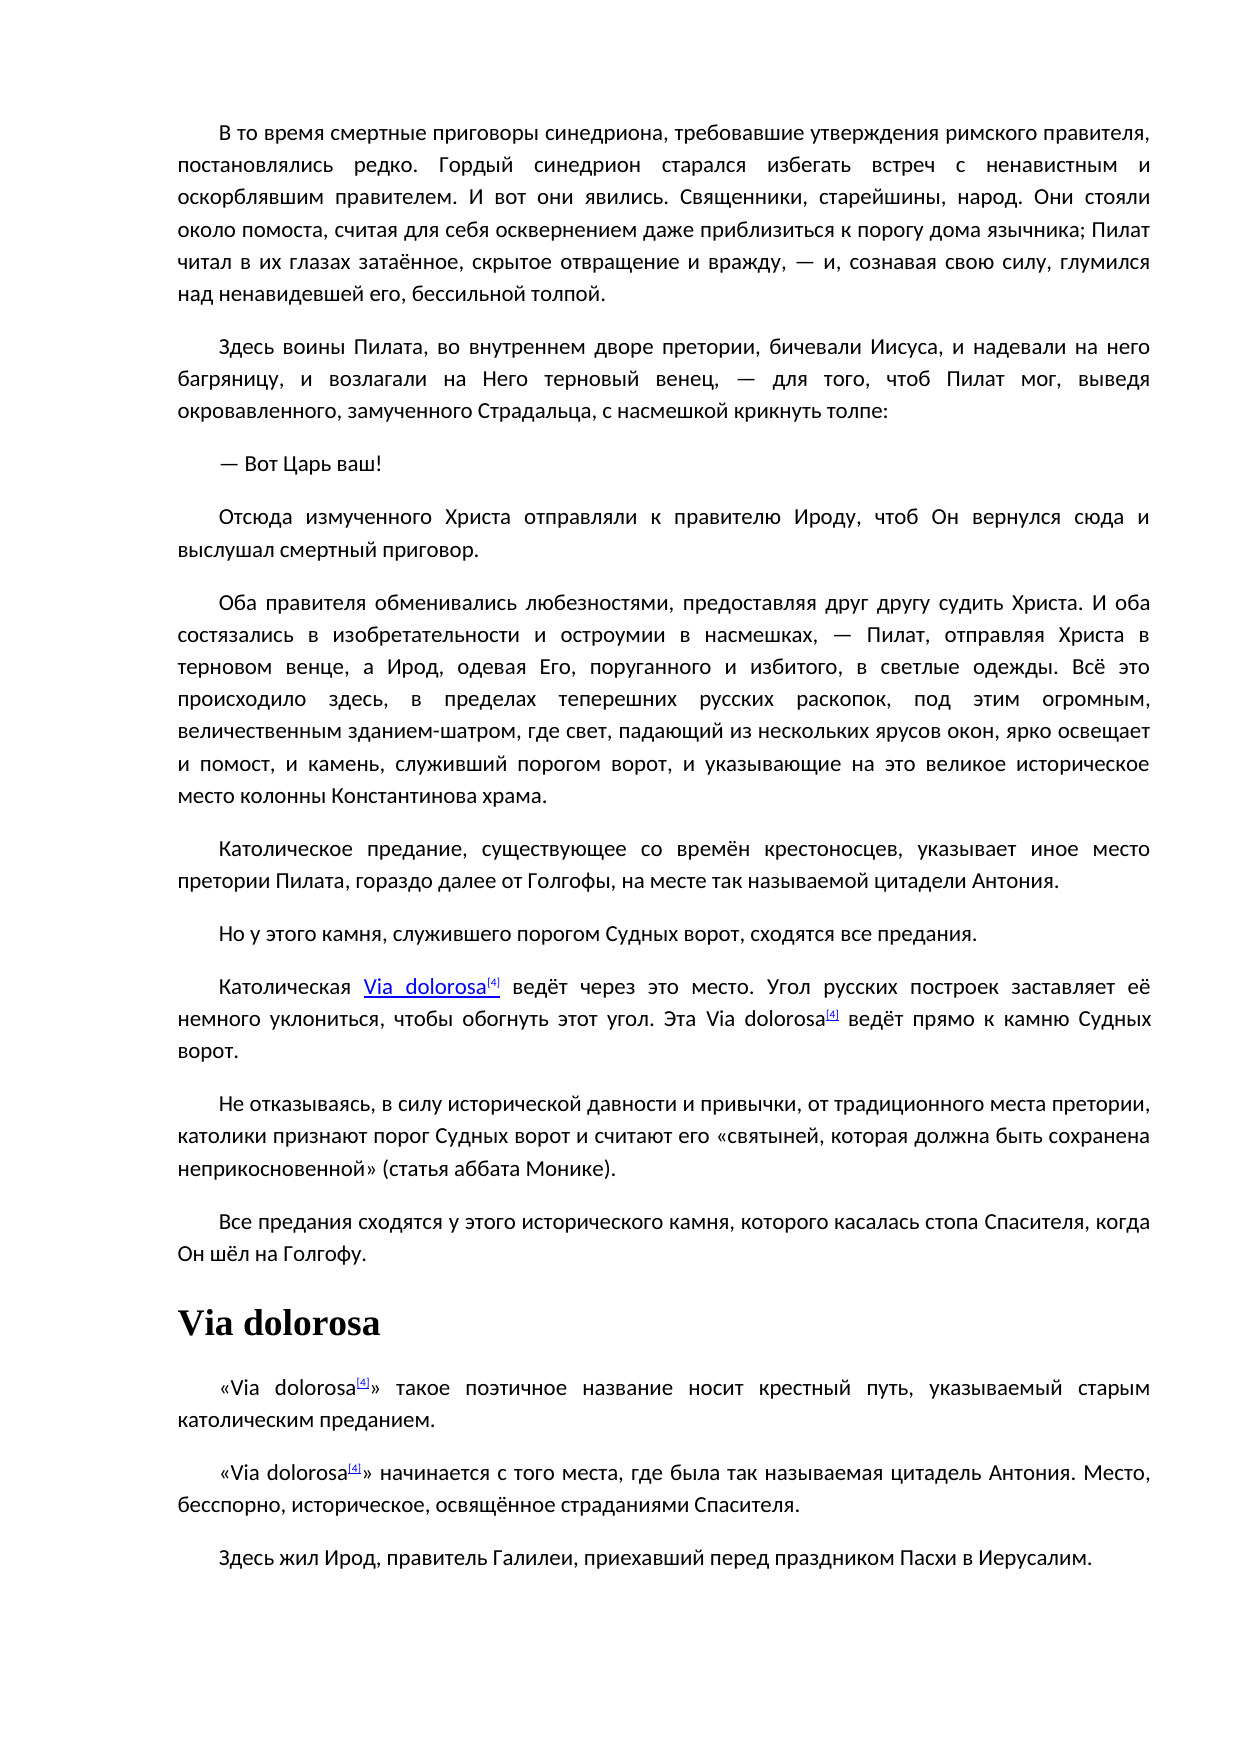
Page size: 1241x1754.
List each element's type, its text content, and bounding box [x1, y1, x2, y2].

text Все предания сходятся у этого исторического камня, которого касалась стопа Спасителя, когда Он шёл на Голгофу. [177, 1207, 1152, 1267]
text «Via dolorosa[4]» такое поэтичное название носит крестный путь, указываемый старым католическим преданием. [177, 1373, 1152, 1433]
text Здесь жил Ирод, правитель Галилеи, приехавший перед праздником Пасхи в Иерусалим. [177, 1543, 1152, 1571]
text Оба правителя обменивались любезностями, предоставляя друг другу судить Христа. И оба состязались в изобретательности и остроумии в насмешках, — Пилат, отправляя Христа в терновом венце, а Ирод, одевая Его, поруганного и избитого, в светлые одежды. Всё это происходило здесь, в пределах теперешних русских раскопок, под этим огромным, величественным зданием-шатром, где свет, падающий из нескольких ярусов окон, ярко освещает и помост, и камень, служивший порогом ворот, и указывающие на это великое историческое место колонны Константинова храма. [177, 588, 1152, 809]
text «Via dolorosa[4]» начинается с того места, где была так называемая цитадель Антония. Место, бесспорно, историческое, освящённое страданиями Спасителя. [177, 1458, 1152, 1518]
text Католическое предание, существующее со времён крестоносцев, указывает иное место претории Пилата, гораздо далее от Голгофы, на месте так называемой цитадели Антония. [177, 834, 1152, 894]
text Здесь воины Пилата, во внутреннем дворе претории, бичевали Иисуса, и надевали на него багряницу, и возлагали на Него терновый венец, — для того, чтоб Пилат мог, выведя окровавленного, замученного Страдальца, с насмешкой крикнуть толпе: [177, 332, 1152, 424]
text Не отказываясь, в силу исторической давности и привычки, от традиционного места претории, католики признают порог Судных ворот и считают его «святыней, которая должна быть сохранена неприкосновенной» (статья аббата Монике). [177, 1089, 1152, 1182]
text В то время смертные приговоры синедриона, требовавшие утверждения римского правителя, постановлялись редко. Гордый синедрион старался избегать встреч с ненавистным и оскорблявшим правителем. И вот они явились. Священники, старейшины, народ. Они стояли около помоста, считая для себя осквернением даже приблизиться к порогу дома язычника; Пилат читал в их глазах затаённое, скрытое отвращение и вражду, — и, сознавая свою силу, глумился над ненавидевшей его, бессильной толпой. [177, 118, 1152, 307]
subtitle Via dolorosa [177, 1300, 1152, 1343]
text Отсюда измученного Христа отправляли к правителю Ироду, чтоб Он вернулся сюда и выслушал смертный приговор. [177, 502, 1152, 563]
text Католическая Via dolorosa[4] ведёт через это место. Угол русских построек заставляет её немного уклониться, чтобы обогнуть этот угол. Эта Via dolorosa[4] ведёт прямо к камню Судных ворот. [177, 972, 1152, 1064]
text — Вот Царь ваш! [177, 449, 1152, 477]
text Но у этого камня, служившего порогом Судных ворот, сходятся все предания. [177, 919, 1152, 947]
